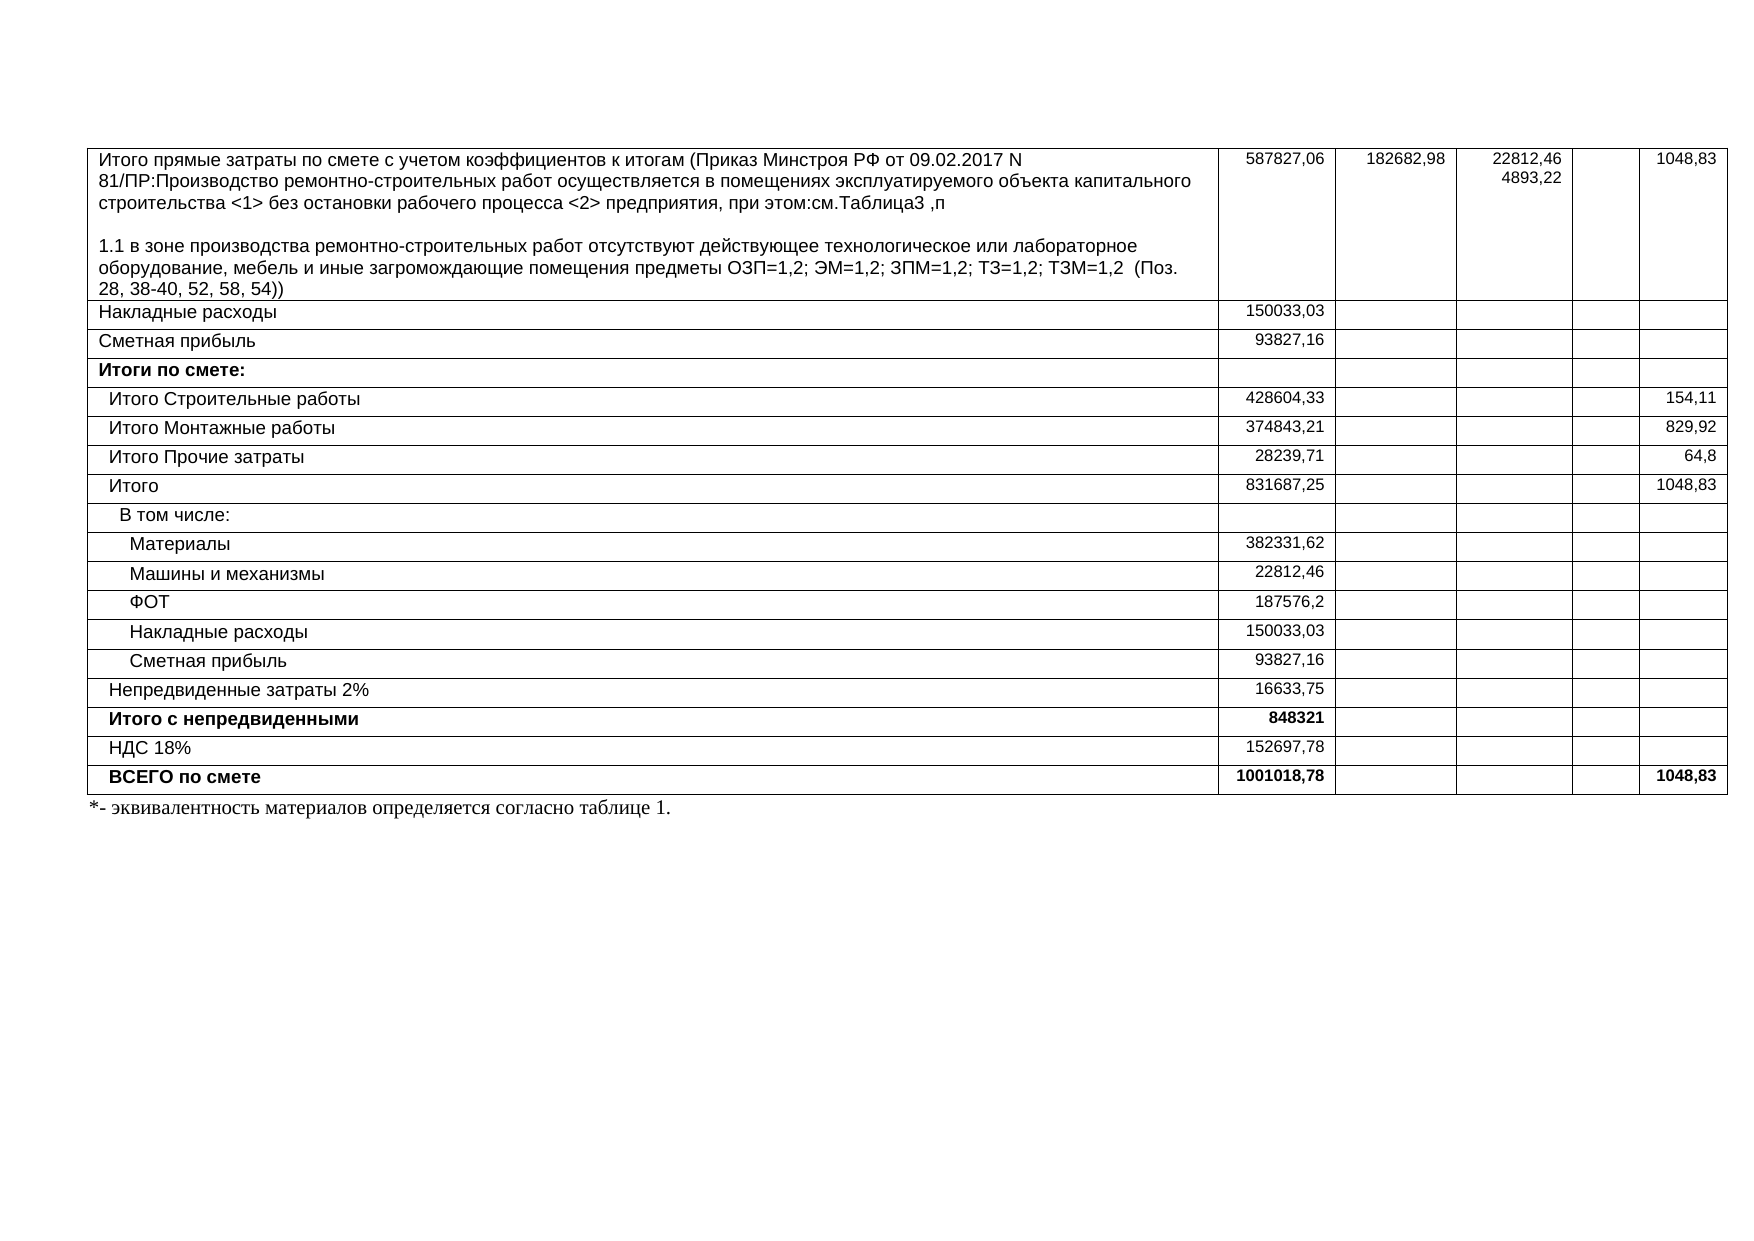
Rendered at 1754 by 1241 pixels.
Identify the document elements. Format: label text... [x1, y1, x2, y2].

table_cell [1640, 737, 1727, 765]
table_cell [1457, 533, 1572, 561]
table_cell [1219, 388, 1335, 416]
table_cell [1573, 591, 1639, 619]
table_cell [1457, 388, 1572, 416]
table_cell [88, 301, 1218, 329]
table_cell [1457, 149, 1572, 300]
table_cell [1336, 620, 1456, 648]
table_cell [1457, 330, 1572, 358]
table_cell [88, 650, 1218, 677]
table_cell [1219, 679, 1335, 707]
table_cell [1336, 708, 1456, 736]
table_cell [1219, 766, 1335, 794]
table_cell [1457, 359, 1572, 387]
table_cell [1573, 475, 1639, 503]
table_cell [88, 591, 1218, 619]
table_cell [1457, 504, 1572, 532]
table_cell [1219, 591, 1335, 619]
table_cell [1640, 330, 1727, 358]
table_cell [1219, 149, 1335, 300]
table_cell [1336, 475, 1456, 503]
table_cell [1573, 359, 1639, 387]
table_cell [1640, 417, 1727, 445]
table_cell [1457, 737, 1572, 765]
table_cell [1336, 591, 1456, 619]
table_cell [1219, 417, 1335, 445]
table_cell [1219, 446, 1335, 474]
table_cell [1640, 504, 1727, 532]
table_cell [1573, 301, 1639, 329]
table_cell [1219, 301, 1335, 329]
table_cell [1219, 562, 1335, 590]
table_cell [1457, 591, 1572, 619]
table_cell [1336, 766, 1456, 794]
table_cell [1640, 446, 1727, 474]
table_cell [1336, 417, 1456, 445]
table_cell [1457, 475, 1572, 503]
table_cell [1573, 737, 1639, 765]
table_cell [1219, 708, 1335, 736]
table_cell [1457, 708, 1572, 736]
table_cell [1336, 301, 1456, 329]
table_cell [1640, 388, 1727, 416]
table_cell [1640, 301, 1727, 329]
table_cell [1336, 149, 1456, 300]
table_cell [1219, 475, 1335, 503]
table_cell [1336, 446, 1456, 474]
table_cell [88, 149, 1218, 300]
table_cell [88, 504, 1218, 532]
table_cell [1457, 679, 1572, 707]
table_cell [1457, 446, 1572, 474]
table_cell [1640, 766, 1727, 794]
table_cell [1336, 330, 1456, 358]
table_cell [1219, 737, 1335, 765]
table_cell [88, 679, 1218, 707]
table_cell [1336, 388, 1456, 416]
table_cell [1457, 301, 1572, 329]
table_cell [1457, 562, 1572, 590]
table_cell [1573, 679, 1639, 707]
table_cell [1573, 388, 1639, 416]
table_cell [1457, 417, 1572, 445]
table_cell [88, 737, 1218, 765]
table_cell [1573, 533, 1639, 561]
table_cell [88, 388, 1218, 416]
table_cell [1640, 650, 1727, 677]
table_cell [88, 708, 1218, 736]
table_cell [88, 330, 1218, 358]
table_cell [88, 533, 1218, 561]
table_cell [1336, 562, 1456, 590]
text *- эквивалентность материалов определяется согласно таблице 1. [89, 795, 1636, 819]
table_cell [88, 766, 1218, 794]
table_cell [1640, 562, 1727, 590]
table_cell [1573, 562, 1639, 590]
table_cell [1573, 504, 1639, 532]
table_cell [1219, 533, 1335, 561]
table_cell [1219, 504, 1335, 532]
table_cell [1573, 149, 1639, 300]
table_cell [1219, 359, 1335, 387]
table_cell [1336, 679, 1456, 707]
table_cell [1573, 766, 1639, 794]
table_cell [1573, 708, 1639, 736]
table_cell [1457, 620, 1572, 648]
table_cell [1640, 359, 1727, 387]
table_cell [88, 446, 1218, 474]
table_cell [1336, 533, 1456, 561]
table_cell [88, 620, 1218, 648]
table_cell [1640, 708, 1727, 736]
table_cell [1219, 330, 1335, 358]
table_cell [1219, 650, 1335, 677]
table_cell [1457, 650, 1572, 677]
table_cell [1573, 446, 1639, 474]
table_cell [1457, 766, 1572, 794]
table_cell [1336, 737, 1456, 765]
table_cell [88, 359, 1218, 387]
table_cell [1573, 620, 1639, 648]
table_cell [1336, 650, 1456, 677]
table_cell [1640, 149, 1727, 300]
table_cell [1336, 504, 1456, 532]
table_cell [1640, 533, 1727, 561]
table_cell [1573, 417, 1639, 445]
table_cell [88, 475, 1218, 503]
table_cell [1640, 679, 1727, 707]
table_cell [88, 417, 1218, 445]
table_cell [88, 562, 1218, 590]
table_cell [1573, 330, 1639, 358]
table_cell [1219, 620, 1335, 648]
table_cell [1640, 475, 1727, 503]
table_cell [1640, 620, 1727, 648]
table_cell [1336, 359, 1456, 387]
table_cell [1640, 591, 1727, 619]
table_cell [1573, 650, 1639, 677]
